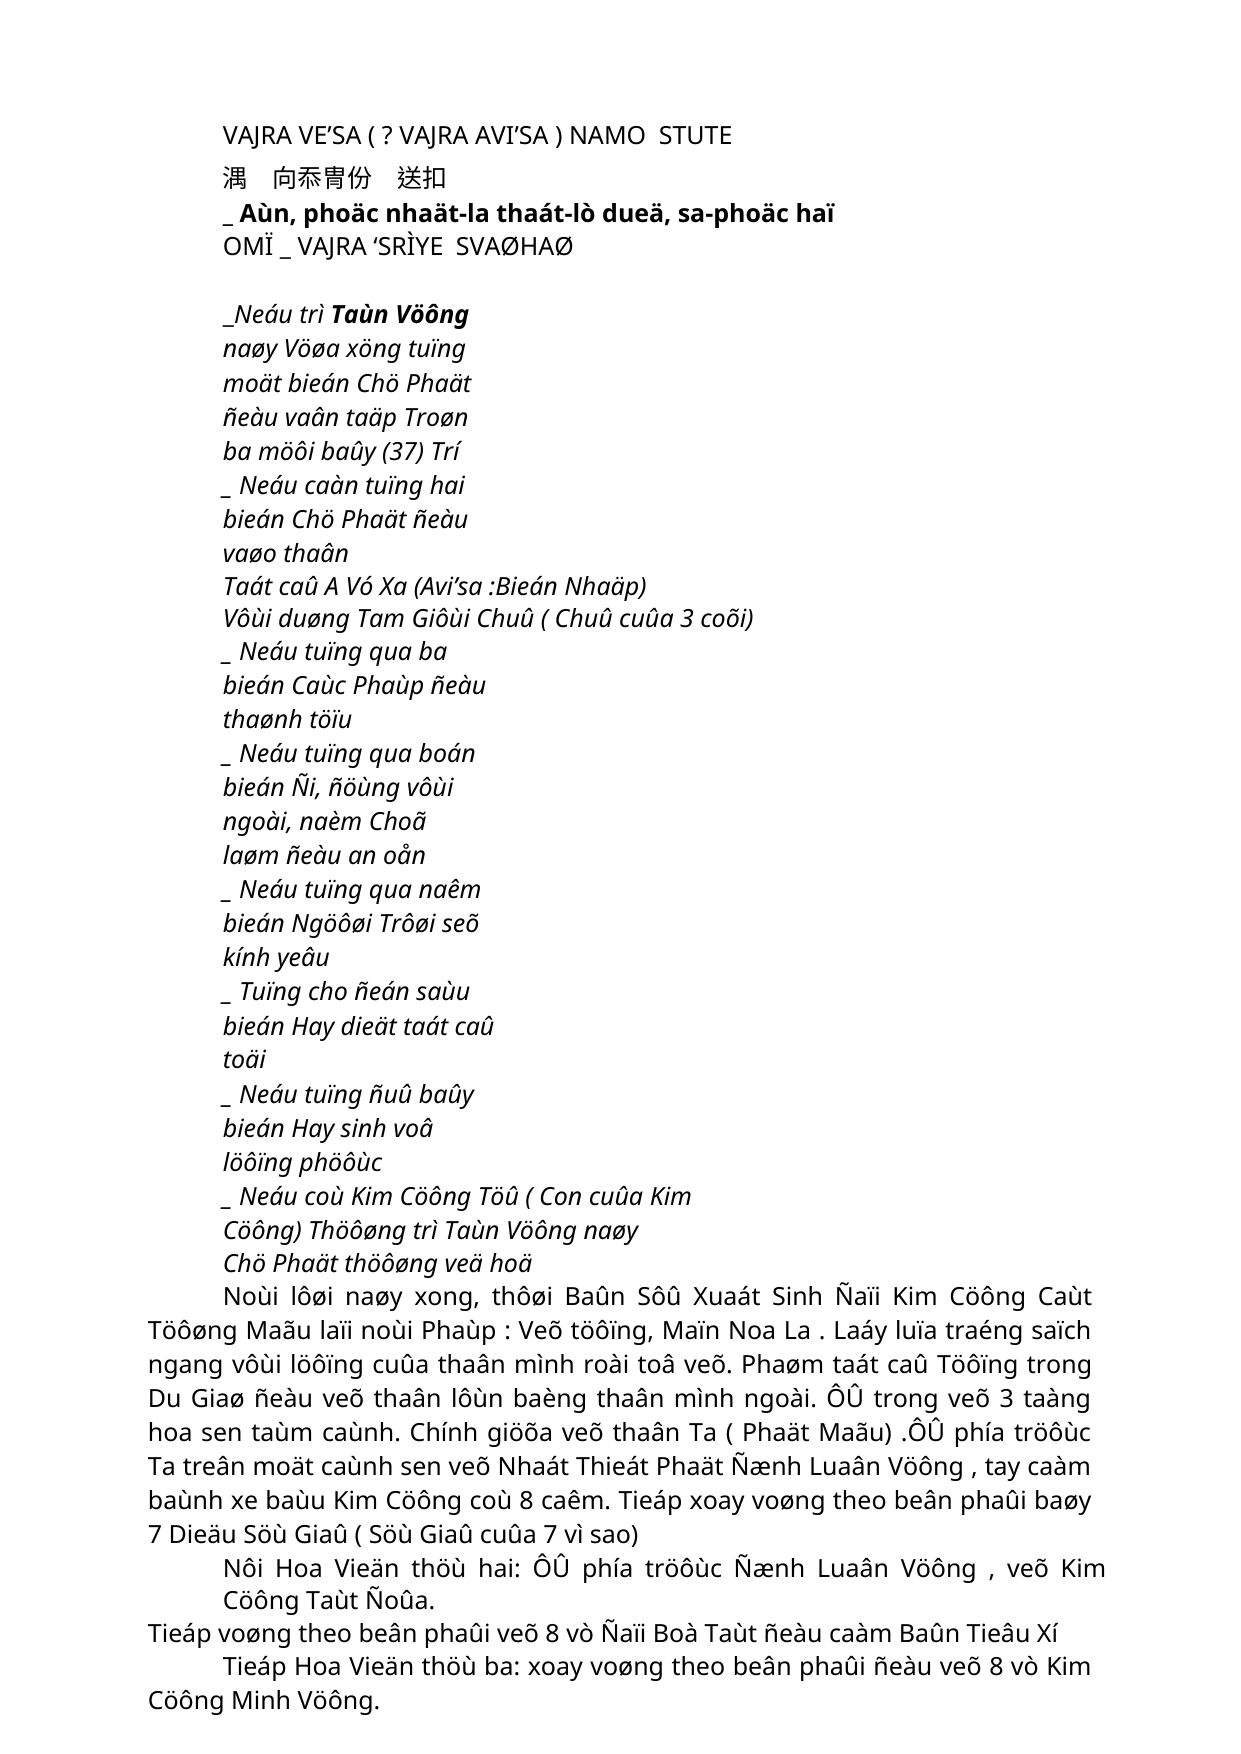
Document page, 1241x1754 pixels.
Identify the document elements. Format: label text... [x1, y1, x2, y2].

text OMÏ _ VAJRA ‘SRÌYE SVAØHAØ [223, 229, 1107, 263]
subtitle _ Aùn, phoäc nhaät-la thaát-lò dueä, sa-phoäc haï [223, 196, 1107, 229]
text Vôùi duøng Tam Giôùi Chuû ( Chuû cuûa 3 coõi) [223, 602, 1107, 633]
text Tieáp voøng theo beân phaûi veõ 8 vò Ñaïi Boà Taùt ñeàu caàm Baûn Tieâu Xí [148, 1616, 1107, 1649]
text Nôi Hoa Vieän thöù hai: ÔÛ phía tröôùc Ñænh Luaân Vöông , veõ Kim Cöông Taùt Ñoûa. [223, 1551, 1107, 1616]
text _ Neáu tuïng qua naêm bieán Ngöôøi Trôøi seõ kính yeâu [223, 872, 534, 974]
text VAJRA VE’SA ( ? VAJRA AVI’SA ) NAMO STUTE [223, 118, 1107, 152]
text _ Neáu tuïng ñuû baûy bieán Hay sinh voâ löôïng phöôùc [223, 1076, 496, 1178]
text _ Neáu tuïng qua boán bieán Ñi, ñöùng vôùi ngoài, naèm Choã laøm ñeàu an oån [223, 736, 478, 872]
text 湡 向忝冑份 送扣 [223, 154, 1107, 196]
text _ Neáu caàn tuïng hai bieán Chö Phaät ñeàu vaøo thaân [223, 467, 496, 569]
text Taát caû A Vó Xa (Avi’sa :Bieán Nhaäp) [223, 570, 1107, 602]
text _ Tuïng cho ñeán saùu bieán Hay dieät taát caû toäi [223, 974, 496, 1076]
text _Neáu trì Taùn Vöông naøy Vöøa xöng tuïng moät bieán Chö Phaät ñeàu vaân taäp Troøn ba möôi baûy (37) Trí [223, 297, 491, 467]
text _ Neáu tuïng qua ba bieán Caùc Phaùp ñeàu thaønh töïu [223, 633, 496, 736]
text Noùi lôøi naøy xong, thôøi Baûn Sôû Xuaát Sinh Ñaïi Kim Cöông Caùt Töôøng Maãu laïi noùi Phaùp : Veõ töôïng, Maïn Noa La . Laáy luïa traéng saïch ngang vôùi löôïng cuûa thaân mình roài toâ veõ. Phaøm taát caû Töôïng trong Du Giaø ñeàu veõ thaân lôùn baèng thaân mình ngoài. ÔÛ trong veõ 3 taàng hoa sen taùm caùnh. Chính giöõa veõ thaân Ta ( Phaät Maãu) .ÔÛ phía tröôùc Ta treân moät caùnh sen veõ Nhaát Thieát Phaät Ñænh Luaân Vöông , tay caàm baùnh xe baùu Kim Cöông coù 8 caêm. Tieáp xoay voøng theo beân phaûi baøy 7 Dieäu Söù Giaû ( Söù Giaû cuûa 7 vì sao) [148, 1278, 1093, 1551]
text _ Neáu coù Kim Cöông Töû ( Con cuûa Kim Cöông) Thöôøng trì Taùn Vöông naøy [223, 1178, 743, 1247]
text Chö Phaät thöôøng veä hoä [223, 1247, 1107, 1278]
text Tieáp Hoa Vieän thöù ba: xoay voøng theo beân phaûi ñeàu veõ 8 vò Kim Cöông Minh Vöông. [148, 1649, 1093, 1717]
